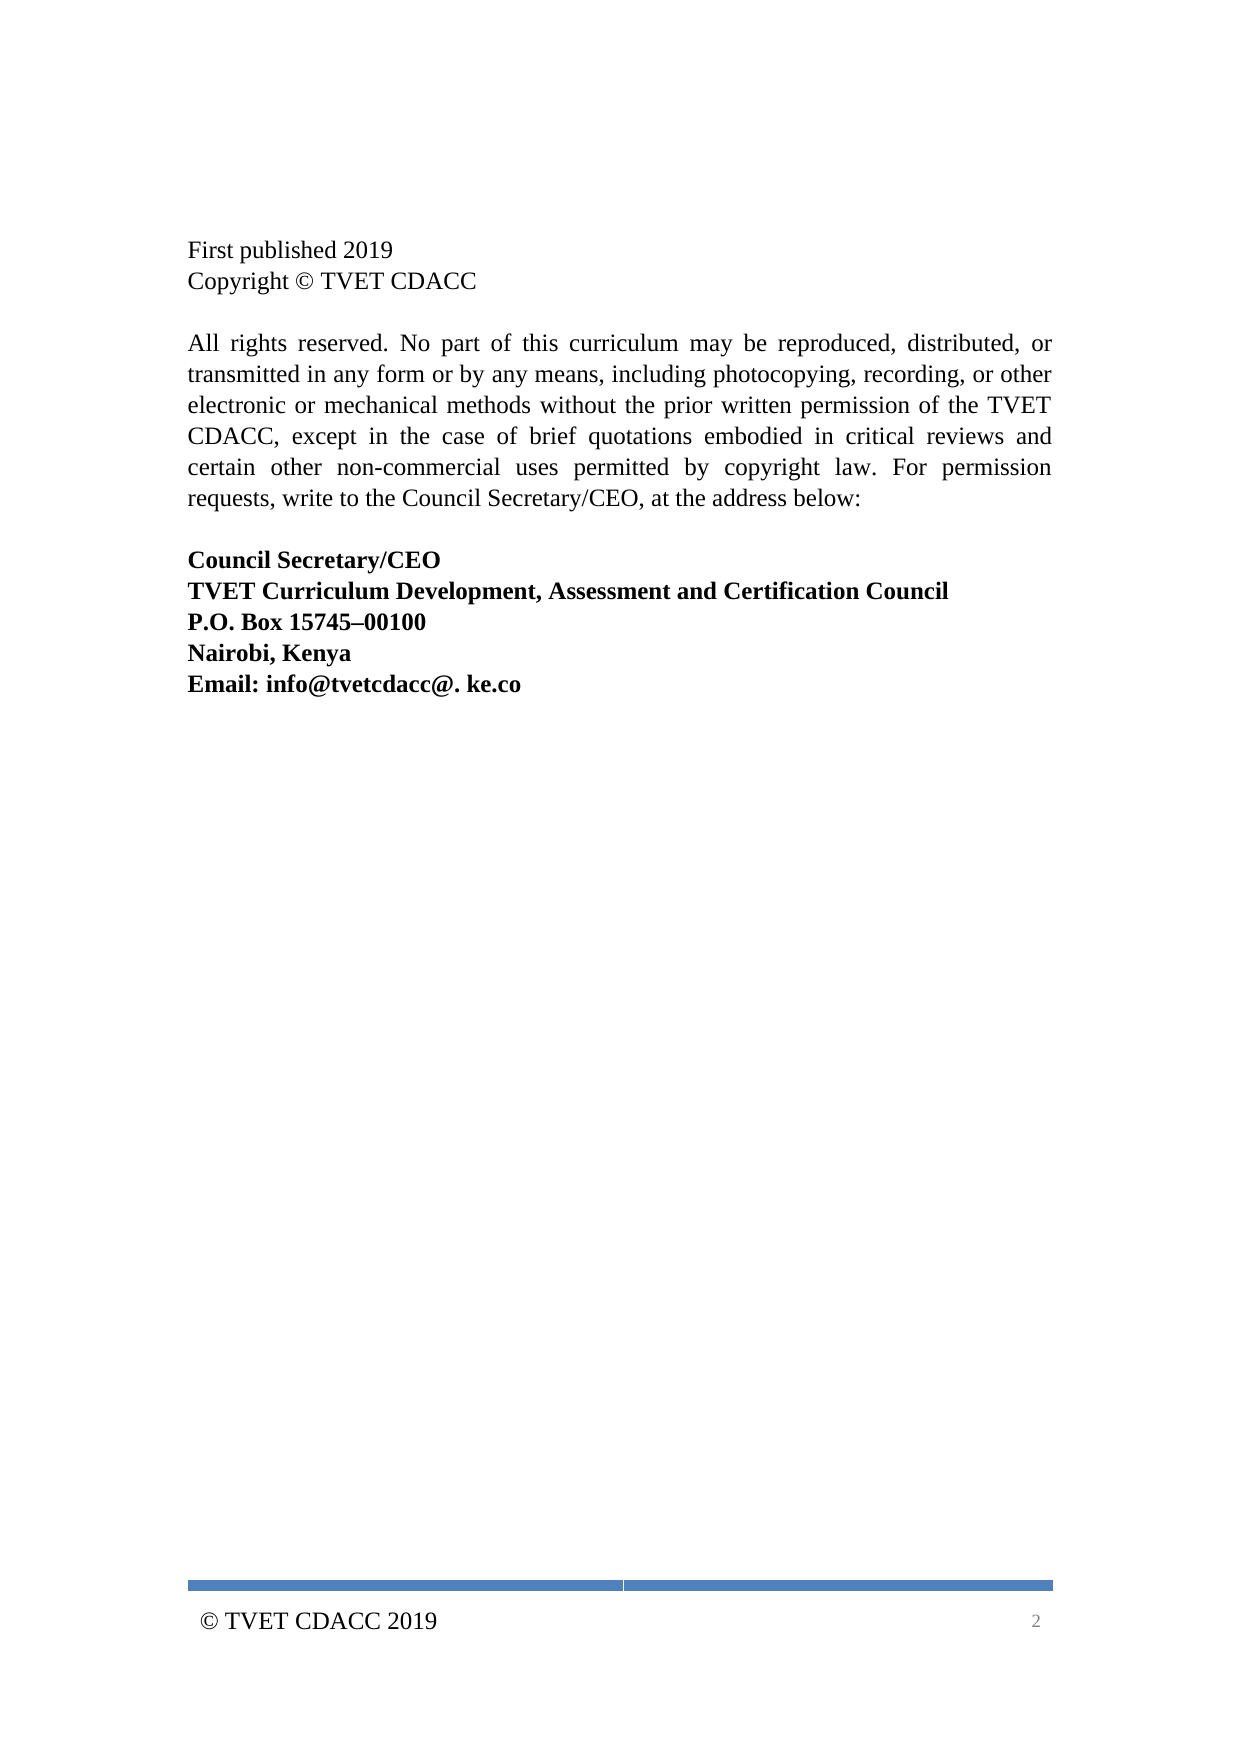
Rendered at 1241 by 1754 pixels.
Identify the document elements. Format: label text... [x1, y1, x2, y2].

text Council Secretary/CEO [187, 545, 1053, 574]
text Nairobi, Kenya [187, 638, 1053, 667]
text Email: info@tvetcdacc@. ke.co [187, 669, 1053, 698]
text Copyright © TVET CDACC [187, 266, 1053, 295]
text First published 2019 [187, 235, 1053, 264]
text All rights reserved. No part of this curriculum may be reproduced, distributed, or transmitted in any form or by any means, including photocopying, recording, or other electronic or mechanical methods without the prior written permission of the TVET CDACC, except in the case of brief quotations embodied in critical reviews and certain other non-commercial uses permitted by copyright law. For permission requests, write to the Council Secretary/CEO, at the address below: [187, 328, 1053, 512]
text TVET Curriculum Development, Assessment and Certification Council [187, 576, 1053, 605]
text P.O. Box 15745–00100 [187, 607, 1053, 636]
